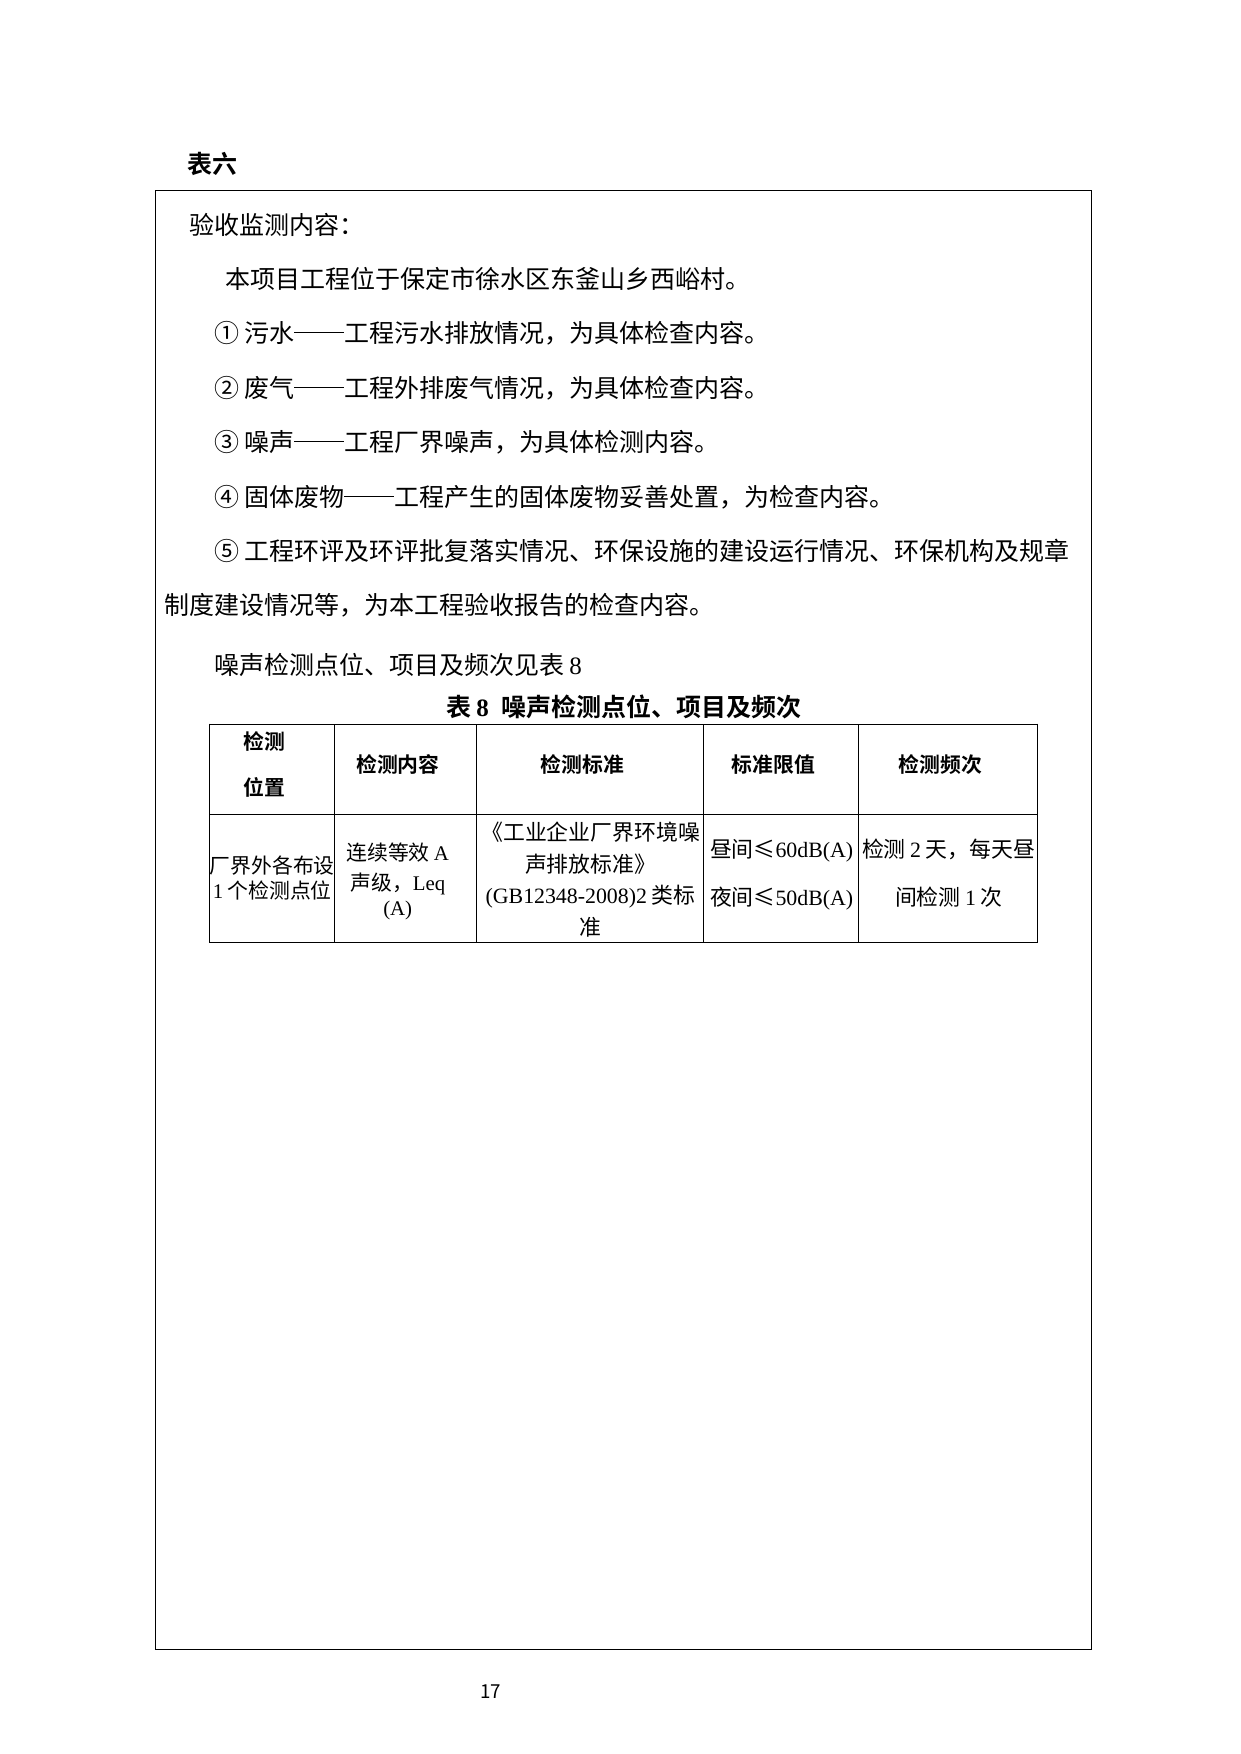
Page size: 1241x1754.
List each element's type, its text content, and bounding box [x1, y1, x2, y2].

list 表六 [187, 144, 1105, 181]
